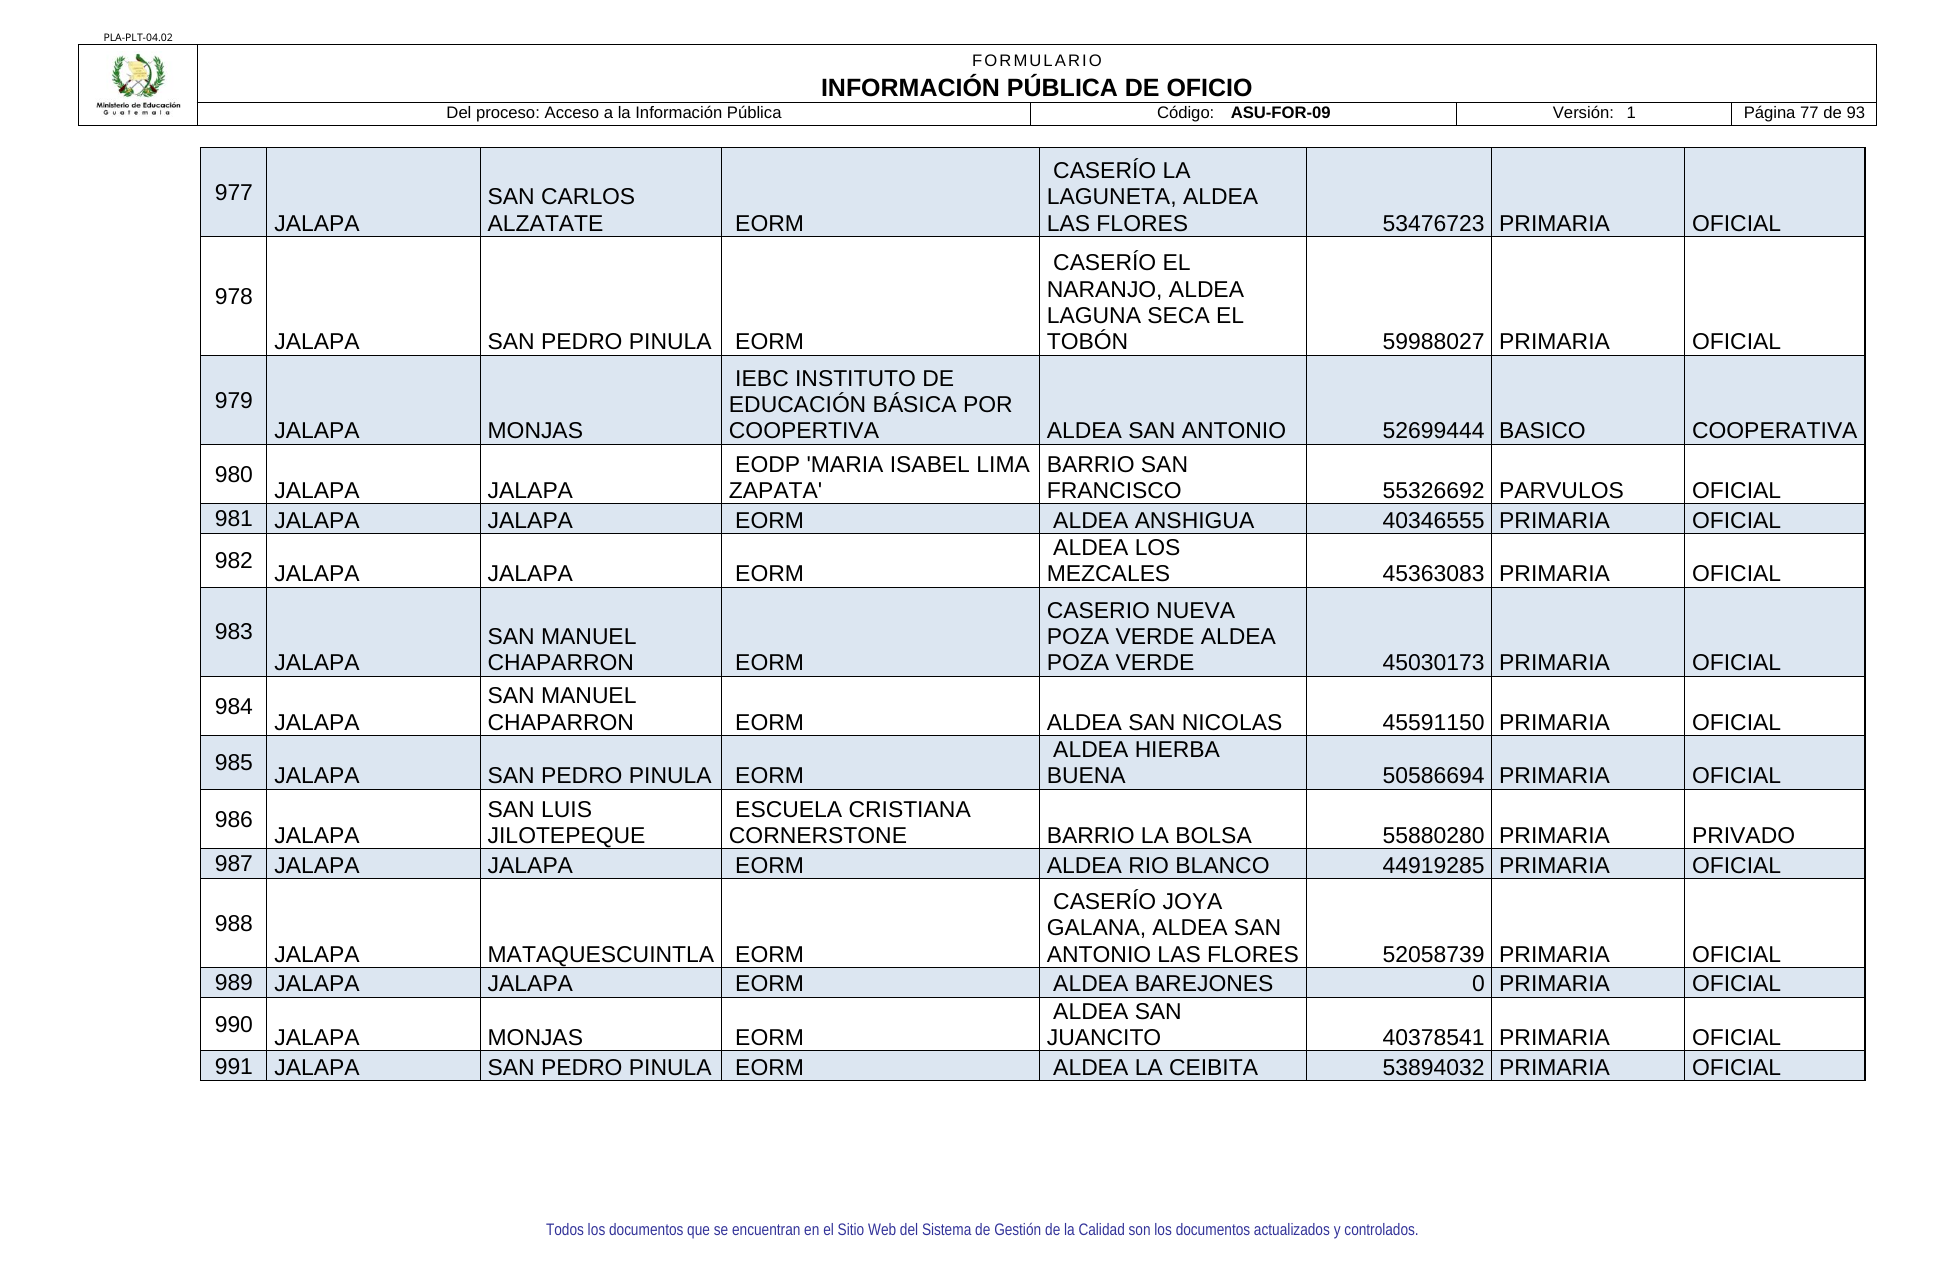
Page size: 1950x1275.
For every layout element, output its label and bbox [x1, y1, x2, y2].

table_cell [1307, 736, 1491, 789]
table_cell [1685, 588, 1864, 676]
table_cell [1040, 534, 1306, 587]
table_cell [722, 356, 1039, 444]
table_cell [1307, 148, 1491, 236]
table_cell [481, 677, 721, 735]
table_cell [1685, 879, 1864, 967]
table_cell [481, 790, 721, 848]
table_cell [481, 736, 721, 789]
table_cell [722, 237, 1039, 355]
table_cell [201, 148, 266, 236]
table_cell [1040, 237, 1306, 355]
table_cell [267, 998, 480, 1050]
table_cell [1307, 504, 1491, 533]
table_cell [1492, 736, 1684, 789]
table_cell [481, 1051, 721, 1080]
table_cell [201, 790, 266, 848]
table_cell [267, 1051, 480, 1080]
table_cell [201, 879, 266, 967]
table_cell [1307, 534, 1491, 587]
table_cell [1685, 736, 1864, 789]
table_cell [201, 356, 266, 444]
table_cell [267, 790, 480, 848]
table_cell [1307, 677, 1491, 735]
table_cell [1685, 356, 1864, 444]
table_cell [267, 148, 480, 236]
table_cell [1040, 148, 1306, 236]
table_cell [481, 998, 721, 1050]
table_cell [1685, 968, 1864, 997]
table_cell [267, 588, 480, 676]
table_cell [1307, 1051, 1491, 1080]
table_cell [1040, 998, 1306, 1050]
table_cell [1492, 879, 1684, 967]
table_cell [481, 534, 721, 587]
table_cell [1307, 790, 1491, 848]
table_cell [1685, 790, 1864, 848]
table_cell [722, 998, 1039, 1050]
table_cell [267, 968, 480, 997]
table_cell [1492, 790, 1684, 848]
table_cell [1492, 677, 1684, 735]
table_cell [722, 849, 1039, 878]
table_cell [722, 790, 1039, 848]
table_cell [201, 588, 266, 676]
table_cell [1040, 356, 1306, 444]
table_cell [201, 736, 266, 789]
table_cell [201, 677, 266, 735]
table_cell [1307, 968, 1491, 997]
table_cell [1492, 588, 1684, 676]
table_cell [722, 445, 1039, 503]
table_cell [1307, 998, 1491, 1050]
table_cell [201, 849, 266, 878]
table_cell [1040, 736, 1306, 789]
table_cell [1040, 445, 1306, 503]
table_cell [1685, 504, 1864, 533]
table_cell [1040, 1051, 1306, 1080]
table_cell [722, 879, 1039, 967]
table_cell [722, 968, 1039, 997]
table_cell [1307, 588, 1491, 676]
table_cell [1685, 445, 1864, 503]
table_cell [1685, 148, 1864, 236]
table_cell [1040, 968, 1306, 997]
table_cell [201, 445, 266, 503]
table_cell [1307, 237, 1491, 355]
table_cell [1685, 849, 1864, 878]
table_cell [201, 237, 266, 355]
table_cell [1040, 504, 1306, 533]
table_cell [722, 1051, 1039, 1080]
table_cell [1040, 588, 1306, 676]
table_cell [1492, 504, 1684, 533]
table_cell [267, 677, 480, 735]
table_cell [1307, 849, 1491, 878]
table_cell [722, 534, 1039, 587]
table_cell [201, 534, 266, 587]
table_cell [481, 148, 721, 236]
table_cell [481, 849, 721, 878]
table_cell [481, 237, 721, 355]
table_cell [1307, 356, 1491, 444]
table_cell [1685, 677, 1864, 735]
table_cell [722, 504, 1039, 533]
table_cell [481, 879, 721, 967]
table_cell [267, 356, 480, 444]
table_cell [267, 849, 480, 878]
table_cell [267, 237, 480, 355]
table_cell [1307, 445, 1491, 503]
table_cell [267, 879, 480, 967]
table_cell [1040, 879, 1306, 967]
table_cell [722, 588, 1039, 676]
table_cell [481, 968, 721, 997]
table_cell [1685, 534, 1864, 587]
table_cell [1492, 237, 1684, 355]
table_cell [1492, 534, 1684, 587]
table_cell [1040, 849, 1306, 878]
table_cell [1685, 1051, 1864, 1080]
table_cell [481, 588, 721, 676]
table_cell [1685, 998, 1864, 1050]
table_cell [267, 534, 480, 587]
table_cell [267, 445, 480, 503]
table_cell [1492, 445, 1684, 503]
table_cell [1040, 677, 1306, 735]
picture [95, 51, 181, 117]
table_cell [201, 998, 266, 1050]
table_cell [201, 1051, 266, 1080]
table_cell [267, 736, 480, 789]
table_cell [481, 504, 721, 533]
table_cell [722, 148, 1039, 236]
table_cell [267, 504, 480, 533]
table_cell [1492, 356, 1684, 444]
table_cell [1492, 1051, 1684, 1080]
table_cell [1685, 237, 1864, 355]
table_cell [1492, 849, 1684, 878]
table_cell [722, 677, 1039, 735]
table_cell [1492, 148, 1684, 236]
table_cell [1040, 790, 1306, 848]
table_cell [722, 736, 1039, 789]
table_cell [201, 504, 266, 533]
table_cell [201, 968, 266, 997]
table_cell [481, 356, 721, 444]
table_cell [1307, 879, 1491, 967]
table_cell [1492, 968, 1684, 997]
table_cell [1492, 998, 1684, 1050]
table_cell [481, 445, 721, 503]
